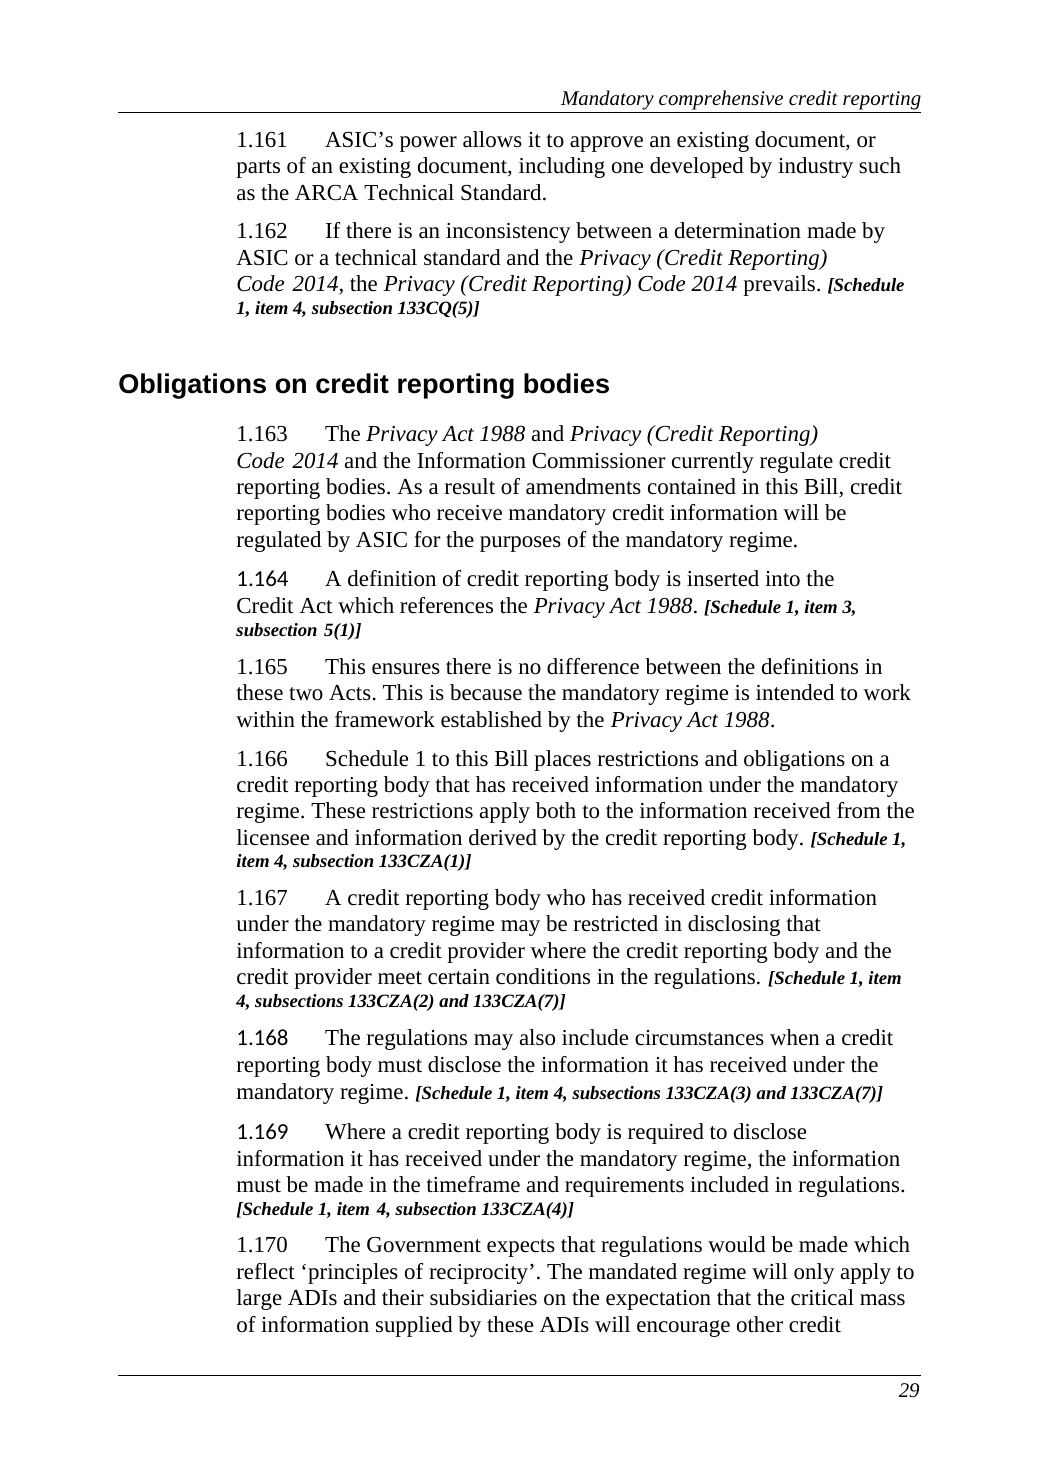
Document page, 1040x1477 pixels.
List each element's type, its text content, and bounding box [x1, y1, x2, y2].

subtitle Obligations on credit reporting bodies [118, 368, 921, 399]
text ASIC’s power allows it to approve an existing document, or parts of an existing document, including one developed by industry such as the ARCA Technical Standard. [236, 126, 921, 205]
text A credit reporting body who has received credit information under the mandatory regime may be restricted in disclosing that information to a credit provider where the credit reporting body and the credit provider meet certain conditions in the regulations. [Schedule 1, item 4, subsections 133CZA(2) and 133CZA(7)] [236, 884, 921, 1011]
text If there is an inconsistency between a determination made by ASIC or a technical standard and the Privacy (Credit Reporting) Code 2014, the Privacy (Credit Reporting) Code 2014 prevails. [Schedule 1, item 4, subsection 133CQ(5)] [236, 218, 921, 318]
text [236, 1232, 921, 1337]
text The regulations may also include circumstances when a credit reporting body must disclose the information it has received under the mandatory regime. [Schedule 1, item 4, subsections 133CZA(3) and 133CZA(7)] [236, 1023, 921, 1104]
text This ensures there is no difference between the definitions in these two Acts. This is because the mandatory regime is intended to work within the framework established by the Privacy Act 1988. [236, 653, 921, 732]
text Schedule 1 to this Bill places restrictions and obligations on a credit reporting body that has received information under the mandatory regime. These restrictions apply both to the information received from the licensee and information derived by the credit reporting body. [Schedule 1, item 4, subsection 133CZA(1)] [236, 744, 921, 872]
text A definition of credit reporting body is inserted into the Credit Act which references the Privacy Act 1988. [Schedule 1, item 3, subsection 5(1)] [236, 564, 921, 641]
text Where a credit reporting body is required to disclose information it has received under the mandatory regime, the information must be made in the timeframe and requirements included in regulations. [Schedule 1, item 4, subsection 133CZA(4)] [236, 1117, 921, 1219]
text The Privacy Act 1988 and Privacy (Credit Reporting) Code 2014 and the Information Commissioner currently regulate credit reporting bodies. As a result of amendments contained in this Bill, credit reporting bodies who receive mandatory credit information will be regulated by ASIC for the purposes of the mandatory regime. [236, 420, 921, 552]
